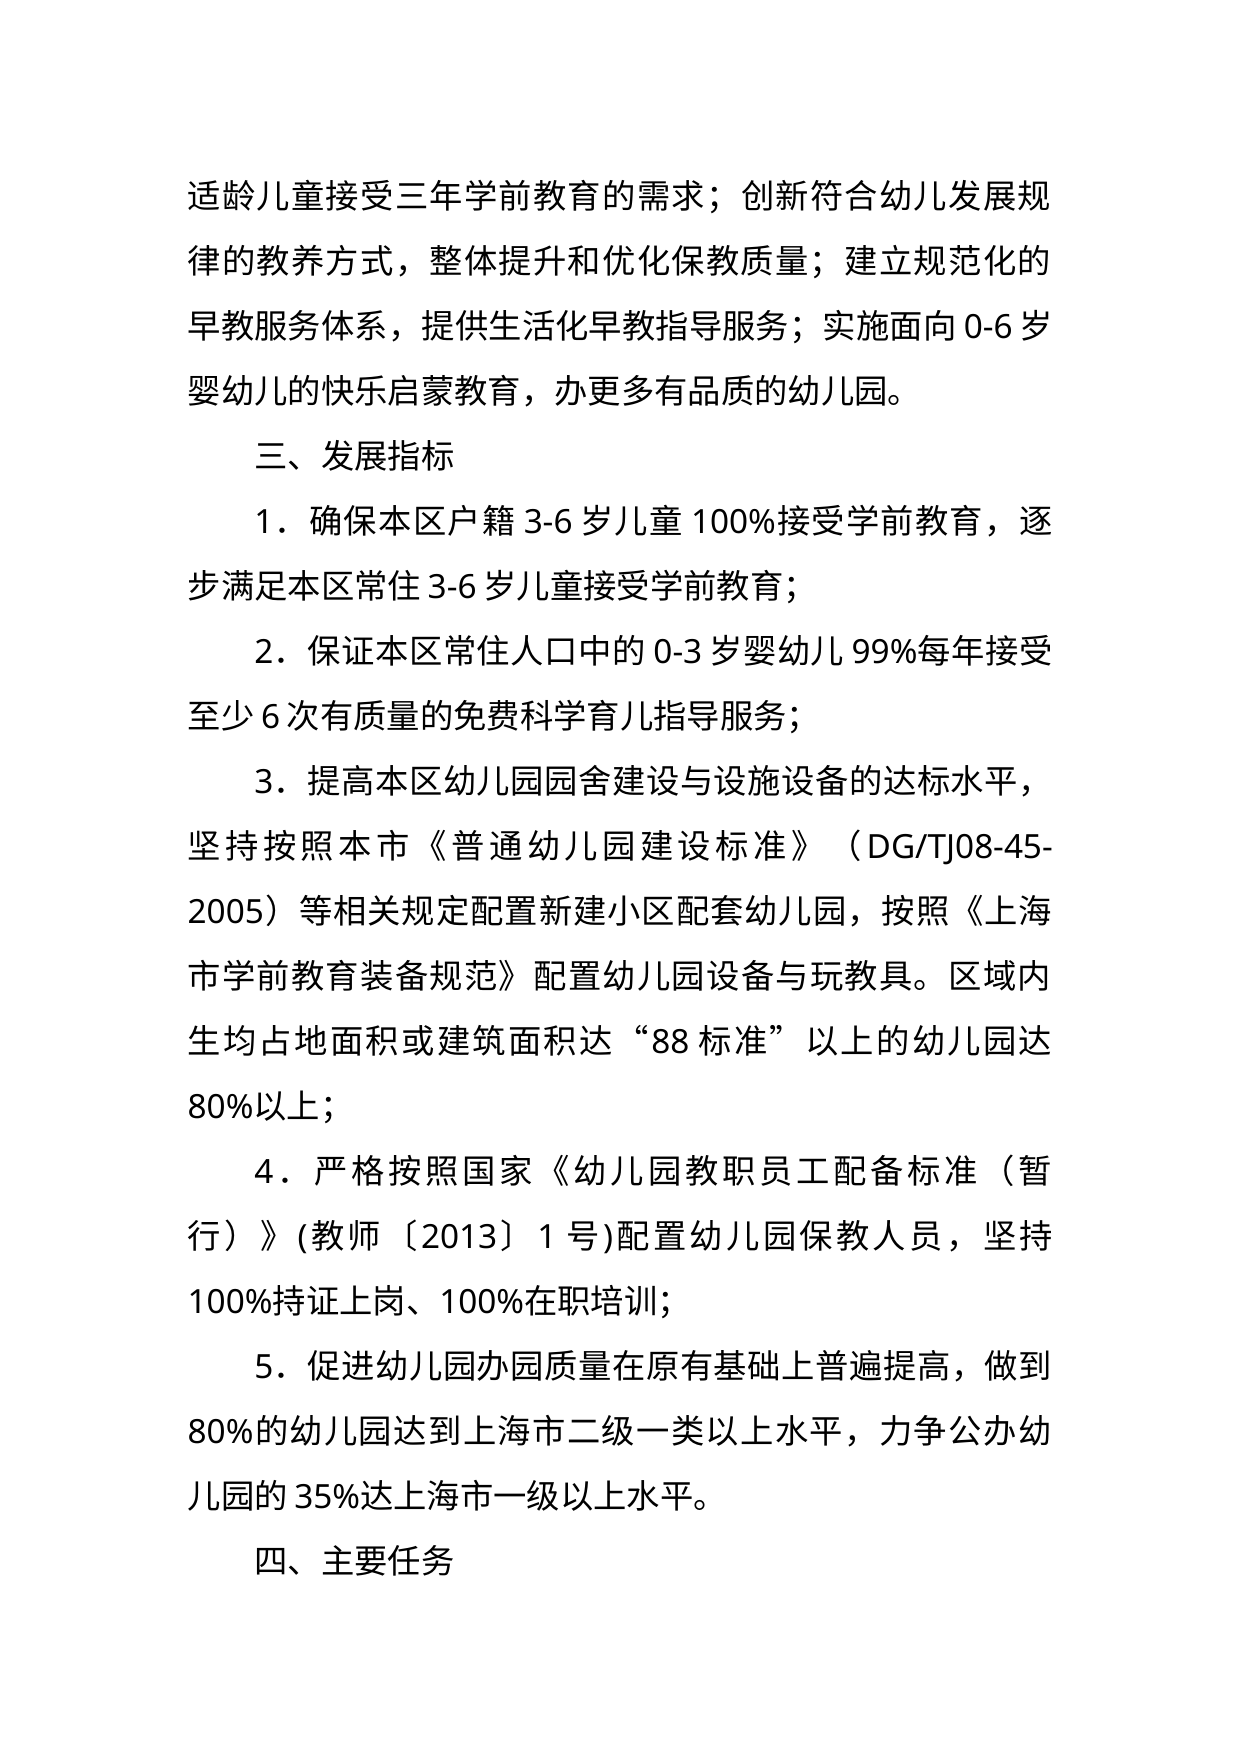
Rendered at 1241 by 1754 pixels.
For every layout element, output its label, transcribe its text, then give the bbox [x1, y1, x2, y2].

text 四、主要任务 [187, 1527, 1053, 1592]
text 5．促进幼儿园办园质量在原有基础上普遍提高，做到80%的幼儿园达到上海市二级一类以上水平，力争公办幼儿园的35%达上海市一级以上水平。 [187, 1332, 1053, 1527]
text 4．严格按照国家《幼儿园教职员工配备标准（暂行）》(教师〔2013〕1号)配置幼儿园保教人员，坚持100%持证上岗、100%在职培训； [187, 1137, 1053, 1332]
text 2．保证本区常住人口中的0-3岁婴幼儿99%每年接受至少6次有质量的免费科学育儿指导服务； [187, 617, 1053, 747]
text 3．提高本区幼儿园园舍建设与设施设备的达标水平，坚持按照本市《普通幼儿园建设标准》（DG/TJ08-45-2005）等相关规定配置新建小区配套幼儿园，按照《上海市学前教育装备规范》配置幼儿园设备与玩教具。区域内生均占地面积或建筑面积达“88标准”以上的幼儿园达80%以上； [187, 747, 1053, 1137]
text 1．确保本区户籍3-6岁儿童100%接受学前教育，逐步满足本区常住3-6岁儿童接受学前教育； [187, 487, 1053, 617]
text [187, 162, 1053, 422]
text 三、发展指标 [187, 422, 1053, 487]
